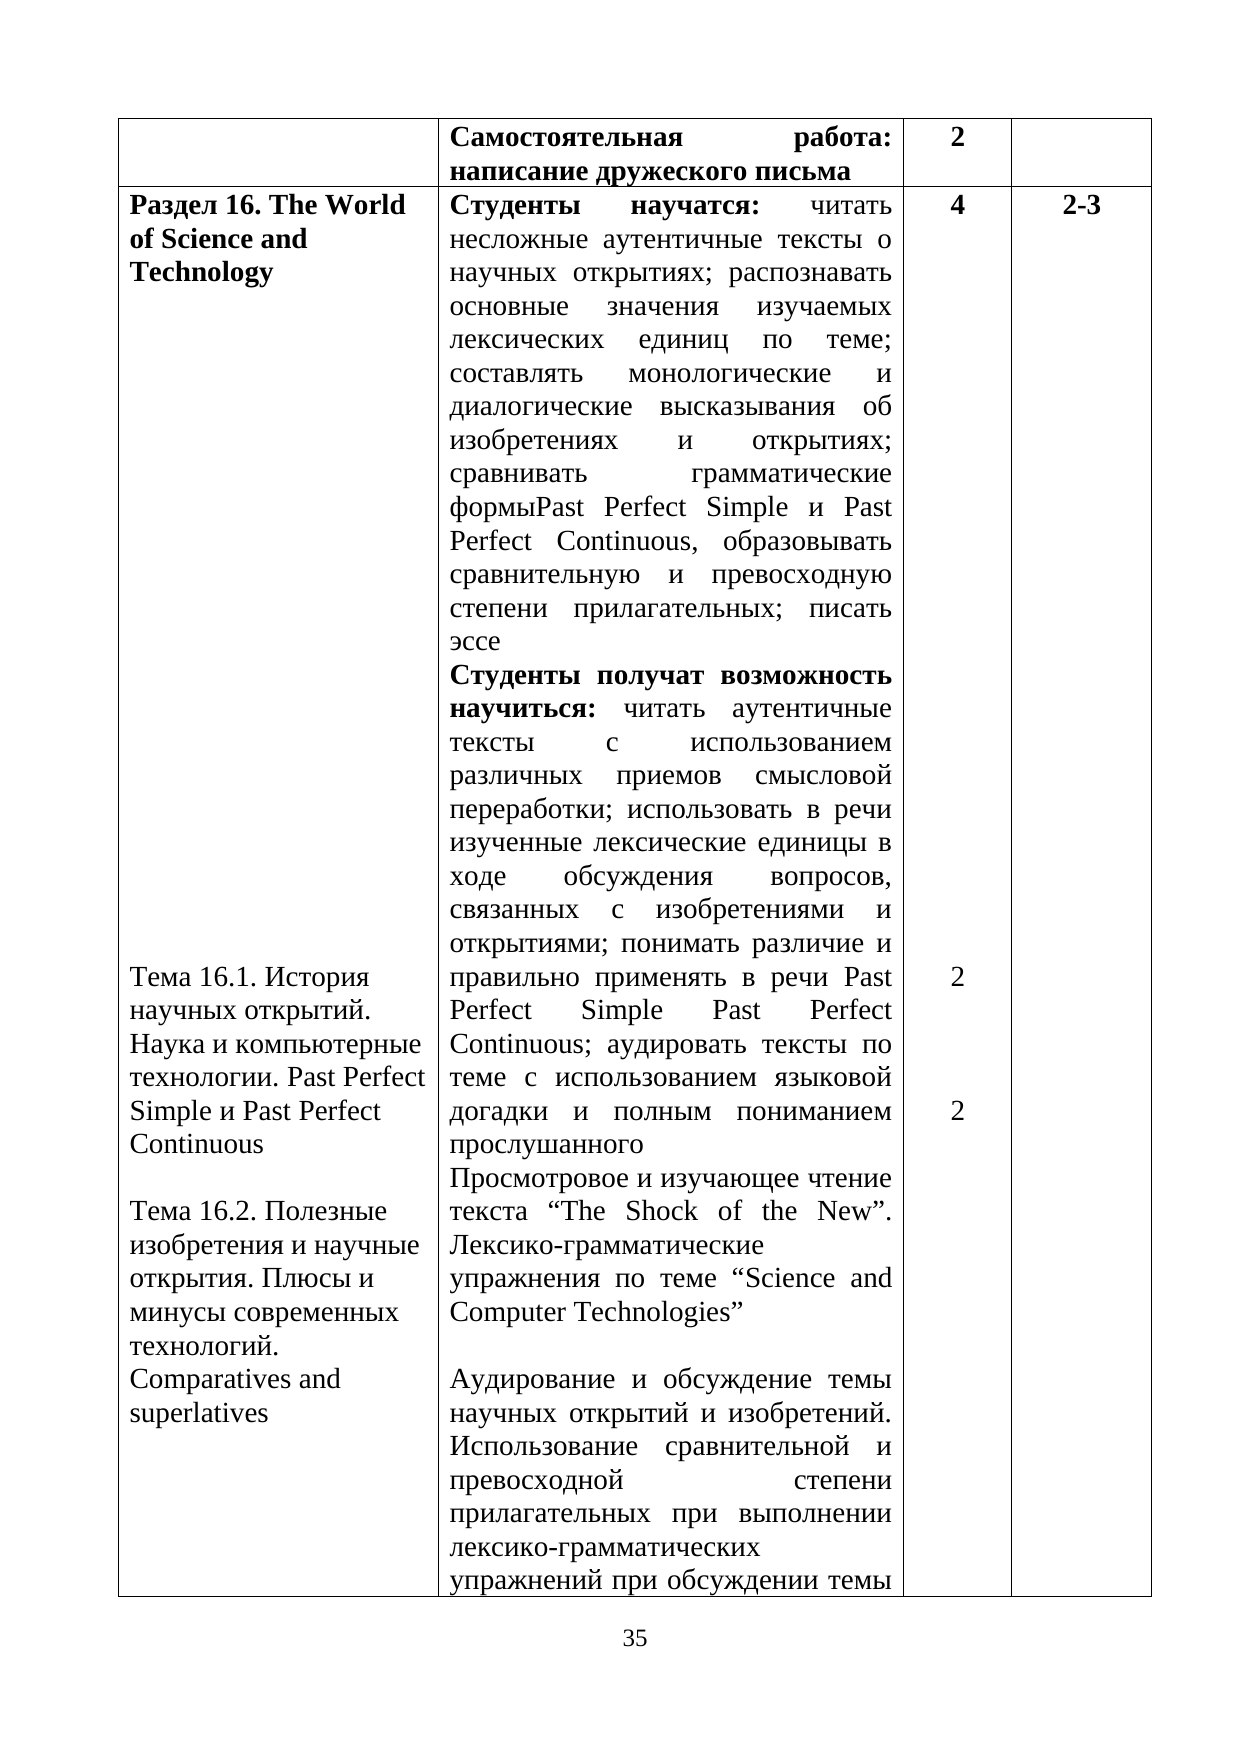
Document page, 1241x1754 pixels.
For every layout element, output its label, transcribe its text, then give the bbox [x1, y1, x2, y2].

table_cell [1012, 119, 1151, 186]
table_cell 4 2 2 [904, 187, 1011, 1596]
table_cell Самостоятельная работа: написание дружеского письма [439, 119, 903, 186]
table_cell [119, 187, 438, 1596]
table_cell 2 [904, 119, 1011, 186]
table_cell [119, 119, 438, 186]
table_cell 2-3 [1012, 187, 1151, 1596]
